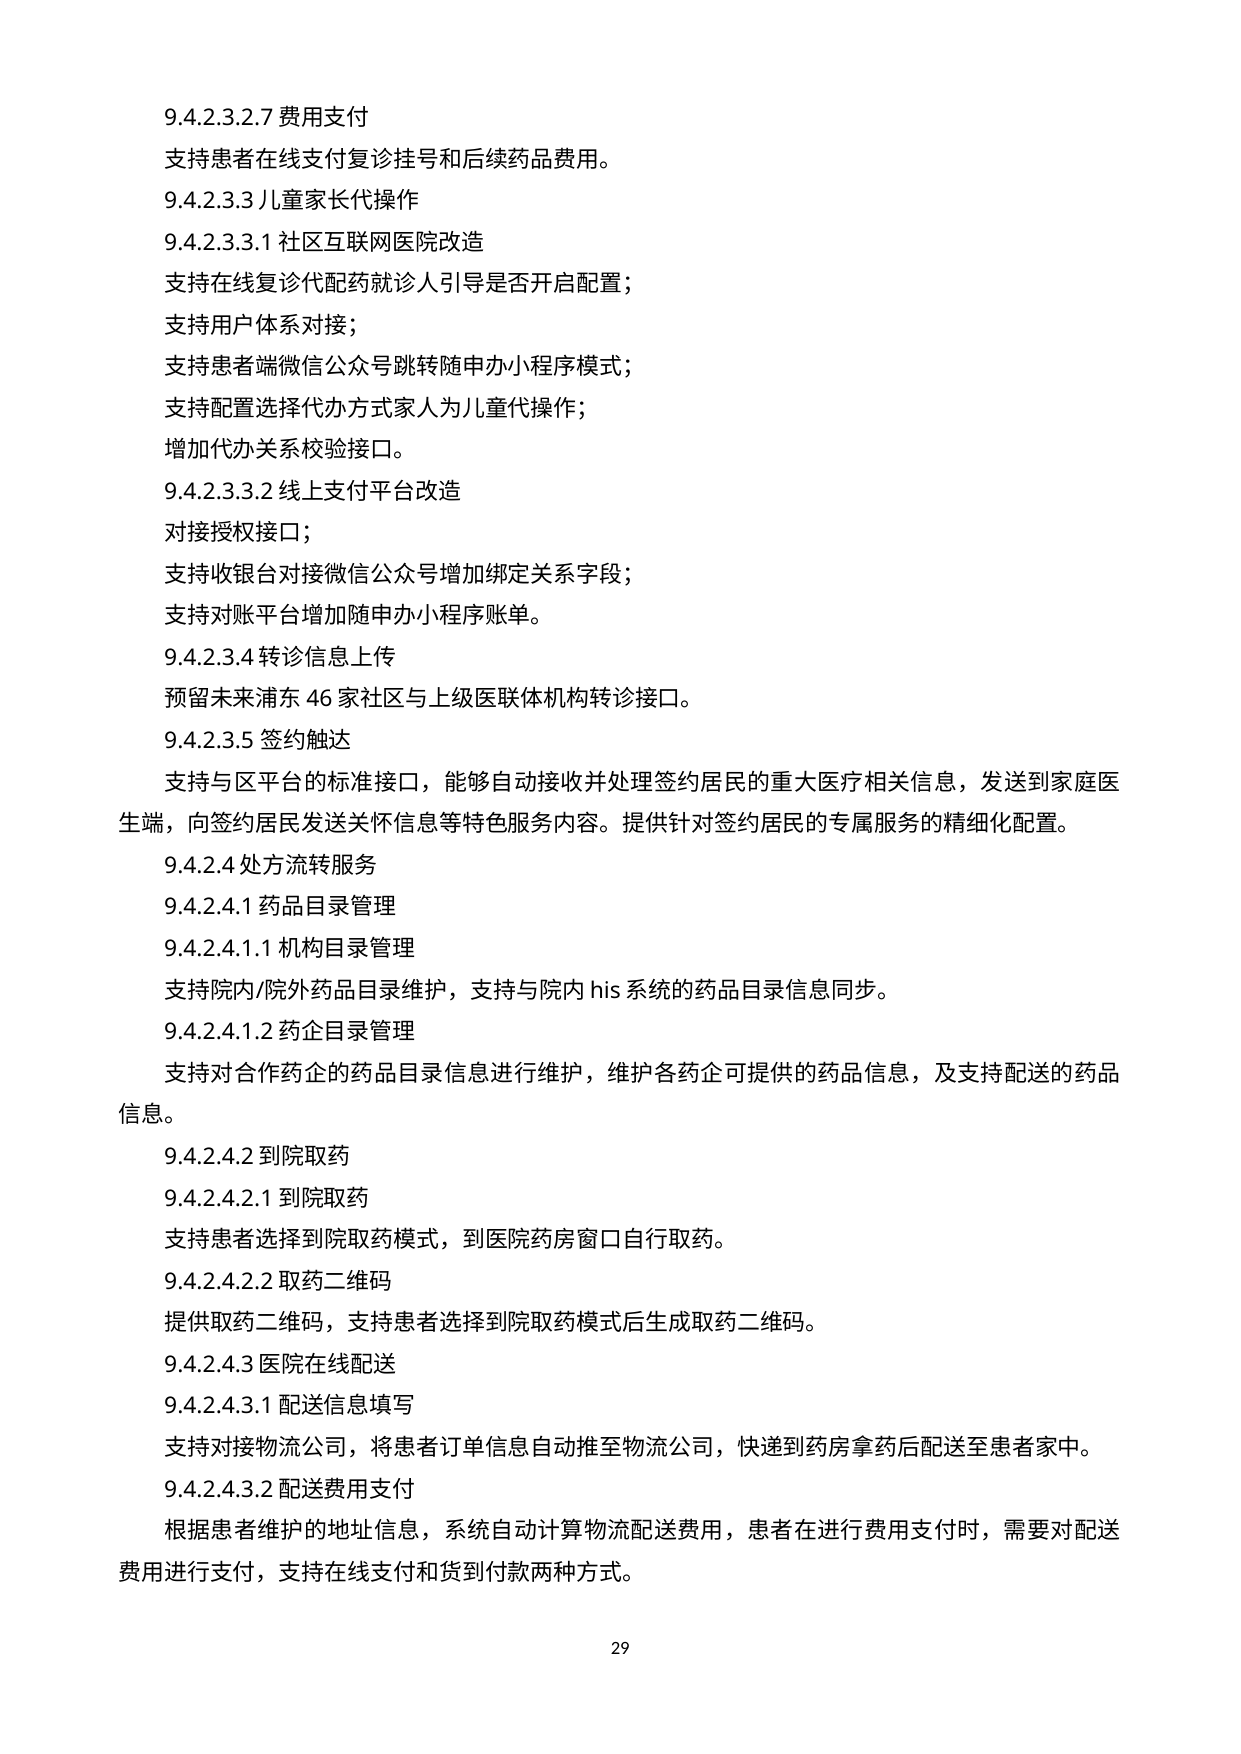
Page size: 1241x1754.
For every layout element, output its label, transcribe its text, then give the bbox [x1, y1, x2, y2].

text 支持院内/院外药品目录维护，支持与院内his系统的药品目录信息同步。 [118, 972, 1122, 1005]
text 9.4.2.4.2.2取药二维码 [118, 1263, 1122, 1296]
text 9.4.2.3.2.7费用支付 [118, 99, 1122, 132]
text 9.4.2.4.1药品目录管理 [118, 888, 1122, 922]
text 支持对账平台增加随申办小程序账单。 [118, 597, 1122, 630]
text 9.4.2.4.2.1到院取药 [118, 1179, 1122, 1213]
text 9.4.2.4.2到院取药 [118, 1138, 1122, 1171]
text 支持收银台对接微信公众号增加绑定关系字段； [118, 556, 1122, 589]
text 9.4.2.4.3.1配送信息填写 [118, 1387, 1122, 1421]
text 根据患者维护的地址信息，系统自动计算物流配送费用，患者在进行费用支付时，需要对配送费用进行支付，支持在线支付和货到付款两种方式。 [118, 1512, 1122, 1587]
text 9.4.2.4.3医院在线配送 [118, 1346, 1122, 1379]
text 9.4.2.3.4转诊信息上传 [118, 639, 1122, 672]
text 支持在线复诊代配药就诊人引导是否开启配置； [118, 265, 1122, 298]
text 支持对接物流公司，将患者订单信息自动推至物流公司，快递到药房拿药后配送至患者家中。 [118, 1429, 1122, 1462]
text 9.4.2.4处方流转服务 [118, 847, 1122, 880]
text 支持患者端微信公众号跳转随申办小程序模式； [118, 348, 1122, 381]
text 9.4.2.3.3儿童家长代操作 [118, 182, 1122, 215]
text 支持患者在线支付复诊挂号和后续药品费用。 [118, 141, 1122, 174]
text 支持与区平台的标准接口，能够自动接收并处理签约居民的重大医疗相关信息，发送到家庭医生端，向签约居民发送关怀信息等特色服务内容。提供针对签约居民的专属服务的精细化配置。 [118, 764, 1122, 838]
text 提供取药二维码，支持患者选择到院取药模式后生成取药二维码。 [118, 1304, 1122, 1337]
text 9.4.2.4.1.1机构目录管理 [118, 930, 1122, 963]
text 增加代办关系校验接口。 [118, 431, 1122, 464]
text 9.4.2.3.3.2线上支付平台改造 [118, 473, 1122, 506]
text 支持患者选择到院取药模式，到医院药房窗口自行取药。 [118, 1221, 1122, 1254]
text 支持配置选择代办方式家人为儿童代操作； [118, 390, 1122, 423]
text 支持用户体系对接； [118, 307, 1122, 340]
text 9.4.2.4.3.2配送费用支付 [118, 1471, 1122, 1504]
text 9.4.2.4.1.2药企目录管理 [118, 1013, 1122, 1047]
text 支持对合作药企的药品目录信息进行维护，维护各药企可提供的药品信息，及支持配送的药品信息。 [118, 1055, 1122, 1129]
text 9.4.2.3.5 签约触达 [118, 722, 1122, 755]
text 对接授权接口； [118, 514, 1122, 547]
text 9.4.2.3.3.1社区互联网医院改造 [118, 224, 1122, 257]
text 预留未来浦东46家社区与上级医联体机构转诊接口。 [118, 680, 1122, 714]
